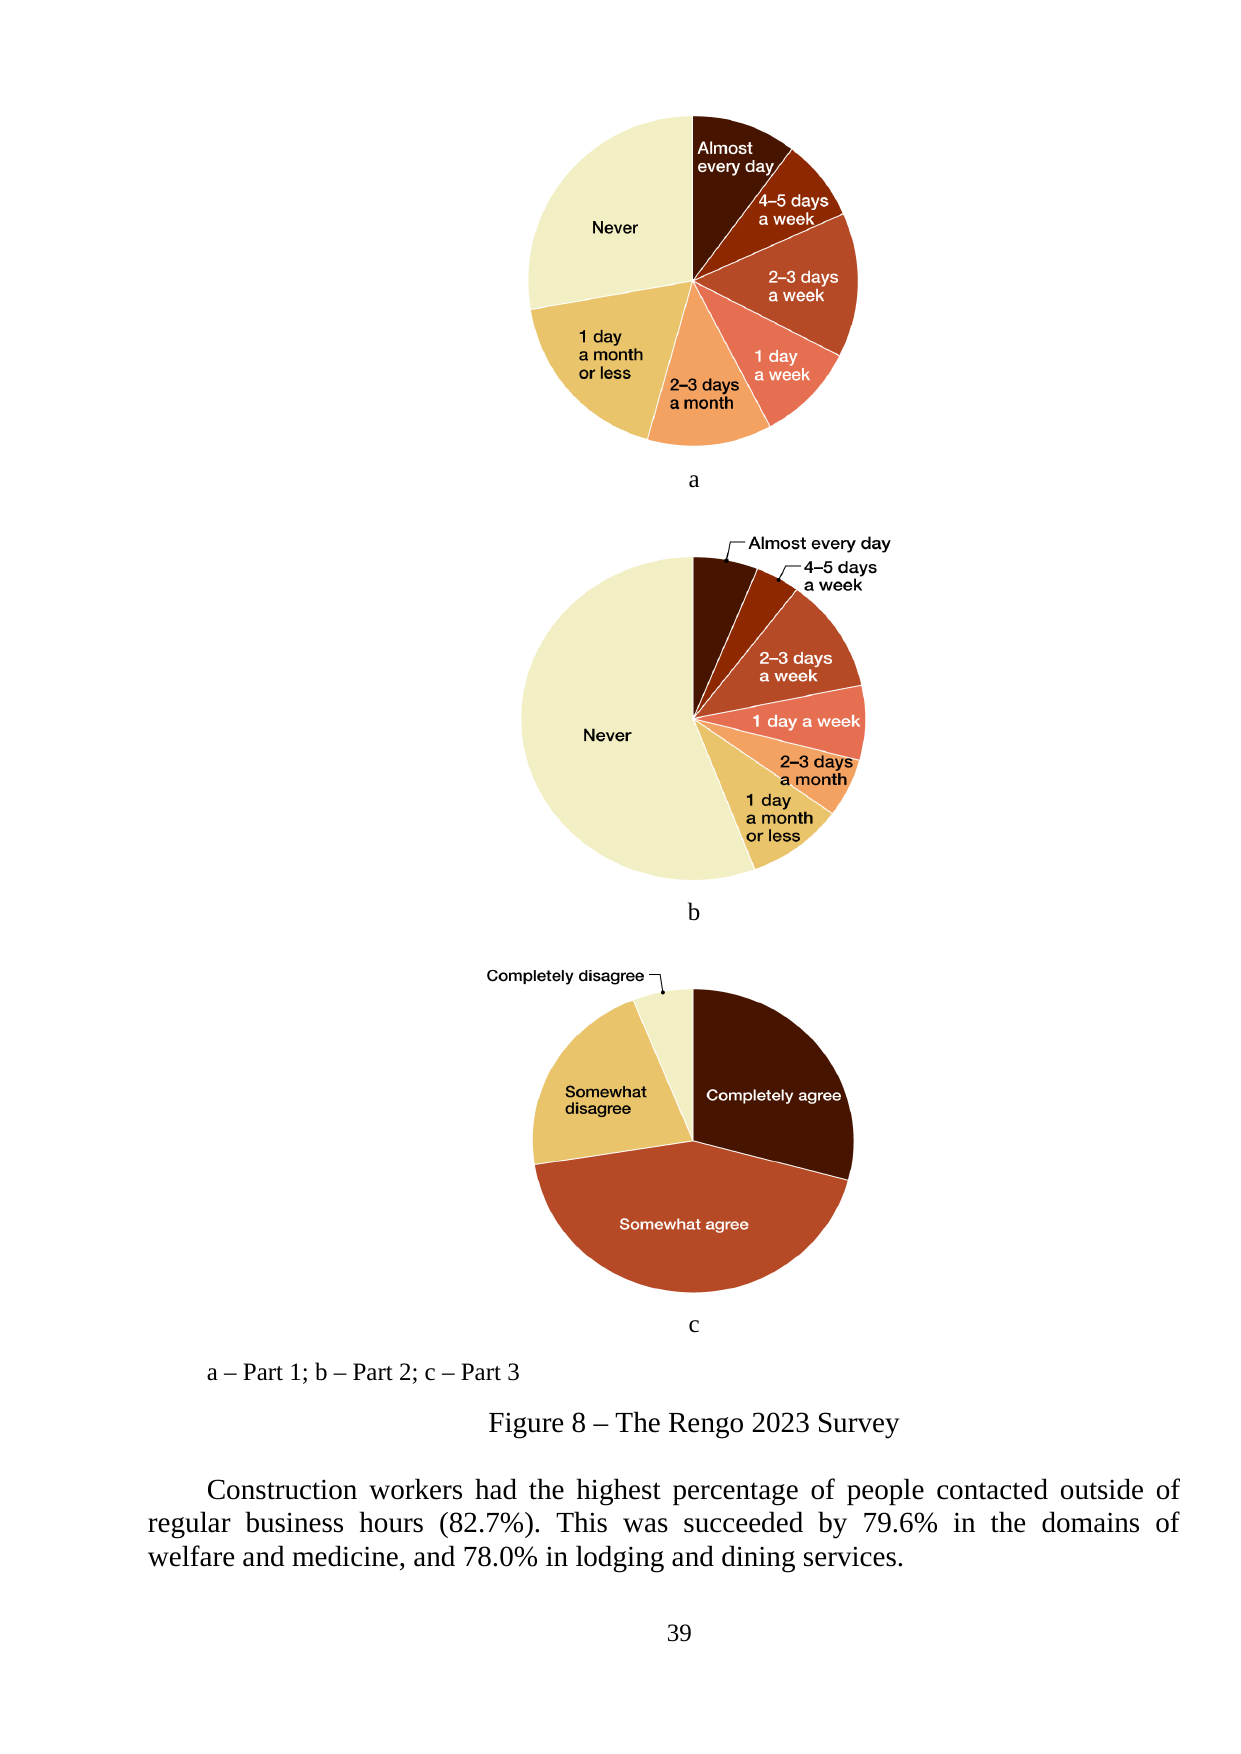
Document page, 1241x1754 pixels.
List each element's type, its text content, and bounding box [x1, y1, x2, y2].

text c [148, 1309, 1181, 1338]
text a ‒ Part 1; b ‒ Part 2; c ‒ Part 3 [148, 1357, 1181, 1386]
text b [148, 897, 1181, 926]
text a [148, 464, 1181, 493]
picture [471, 521, 917, 898]
text Figure 8 ‒ The Rengo 2023 Survey [148, 1405, 1181, 1438]
text Construction workers had the highest percentage of people contacted outside of regular business hours (82.7%). This was succeeded by 79.6% in the domains of welfare and medicine, and 78.0% in lodging and dining services. [148, 1472, 1181, 1573]
picture [481, 103, 907, 464]
picture [486, 954, 902, 1309]
